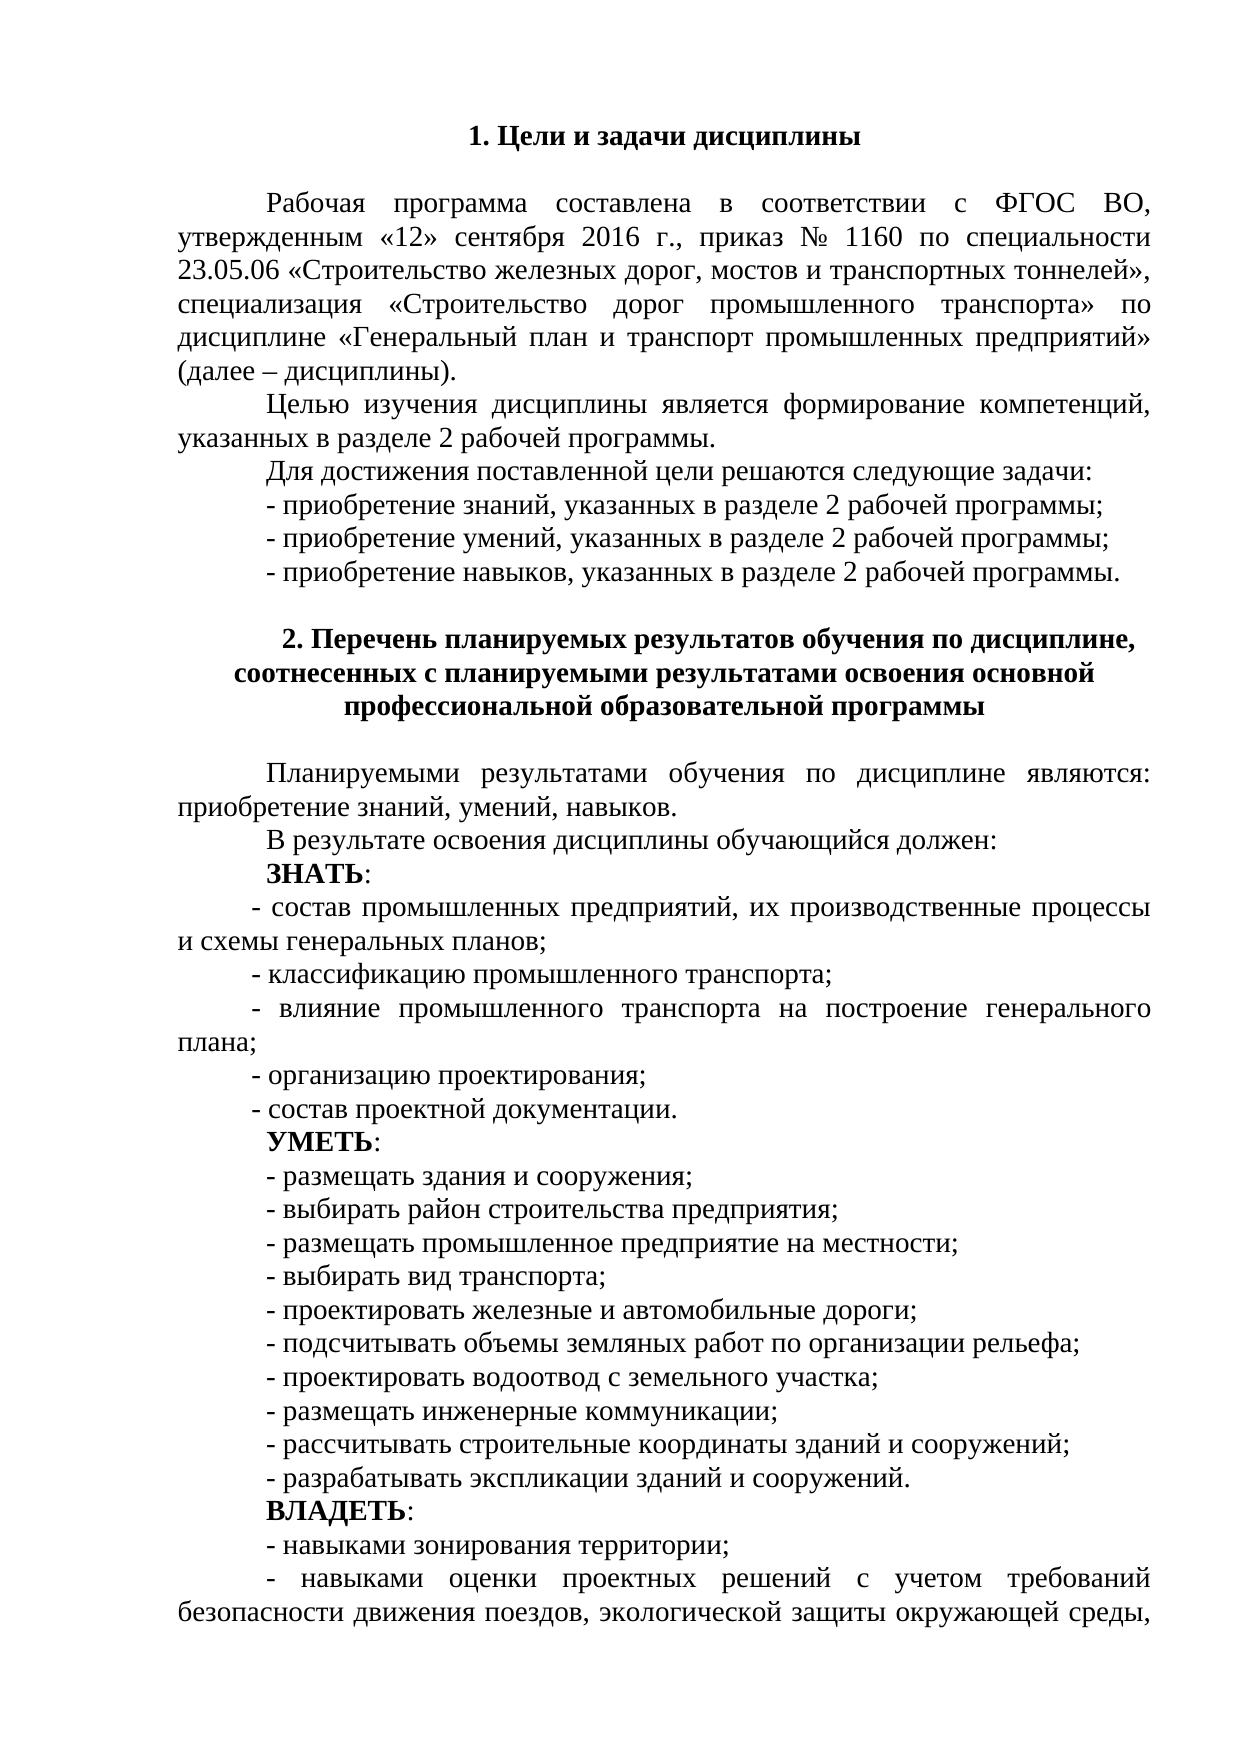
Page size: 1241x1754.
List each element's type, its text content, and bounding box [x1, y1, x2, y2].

text 2. Перечень планируемых результатов обучения по дисциплине, соотнесенных с планируемыми результатами освоения основной профессиональной образовательной программы [177, 621, 1152, 722]
text - проектировать железные и автомобильные дороги; [177, 1292, 1152, 1326]
text Планируемыми результатами обучения по дисциплине являются: приобретение знаний, умений, навыков. [177, 755, 1152, 822]
text УМЕТЬ: [177, 1124, 1152, 1158]
text Для достижения поставленной цели решаются следующие задачи: [177, 453, 1152, 487]
text - размещать здания и сооружения; [177, 1158, 1152, 1191]
text - навыками зонирования территории; [177, 1527, 1152, 1560]
text - состав проектной документации. [177, 1091, 1152, 1124]
text 1. Цели и задачи дисциплины [177, 118, 1152, 152]
text - подсчитывать объемы земляных работ по организации рельефа; [177, 1326, 1152, 1359]
text - приобретение знаний, указанных в разделе 2 рабочей программы; [177, 487, 1152, 521]
text В результате освоения дисциплины обучающийся должен: [177, 822, 1152, 856]
text - размещать инженерные коммуникации; [177, 1393, 1152, 1426]
text - рассчитывать строительные координаты зданий и сооружений; [177, 1426, 1152, 1460]
text - состав промышленных предприятий, их производственные процессы и схемы генеральных планов; [177, 889, 1152, 957]
text - выбирать район строительства предприятия; [177, 1191, 1152, 1225]
text - приобретение навыков, указанных в разделе 2 рабочей программы. [177, 554, 1152, 588]
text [177, 1560, 1152, 1627]
text Целью изучения дисциплины является формирование компетенций, указанных в разделе 2 рабочей программы. [177, 386, 1152, 453]
text - влияние промышленного транспорта на построение генерального плана; [177, 990, 1152, 1057]
text - размещать промышленное предприятие на местности; [177, 1225, 1152, 1258]
text ВЛАДЕТЬ: [177, 1493, 1152, 1527]
text - разрабатывать экспликации зданий и сооружений. [177, 1460, 1152, 1493]
text ЗНАТЬ: [177, 856, 1152, 889]
text - выбирать вид транспорта; [177, 1258, 1152, 1292]
text Рабочая программа составлена в соответствии с ФГОС ВО, утвержденным «12» сентября 2016 г., приказ № 1160 по специальности 23.05.06 «Строительство железных дорог, мостов и транспортных тоннелей», специализация «Строительство дорог промышленного транспорта» по дисциплине «Генеральный план и транспорт промышленных предприятий» (далее – дисциплины). [177, 185, 1152, 386]
text - приобретение умений, указанных в разделе 2 рабочей программы; [177, 521, 1152, 554]
text - проектировать водоотвод с земельного участка; [177, 1359, 1152, 1393]
text - классификацию промышленного транспорта; [177, 957, 1152, 990]
text - организацию проектирования; [177, 1057, 1152, 1091]
